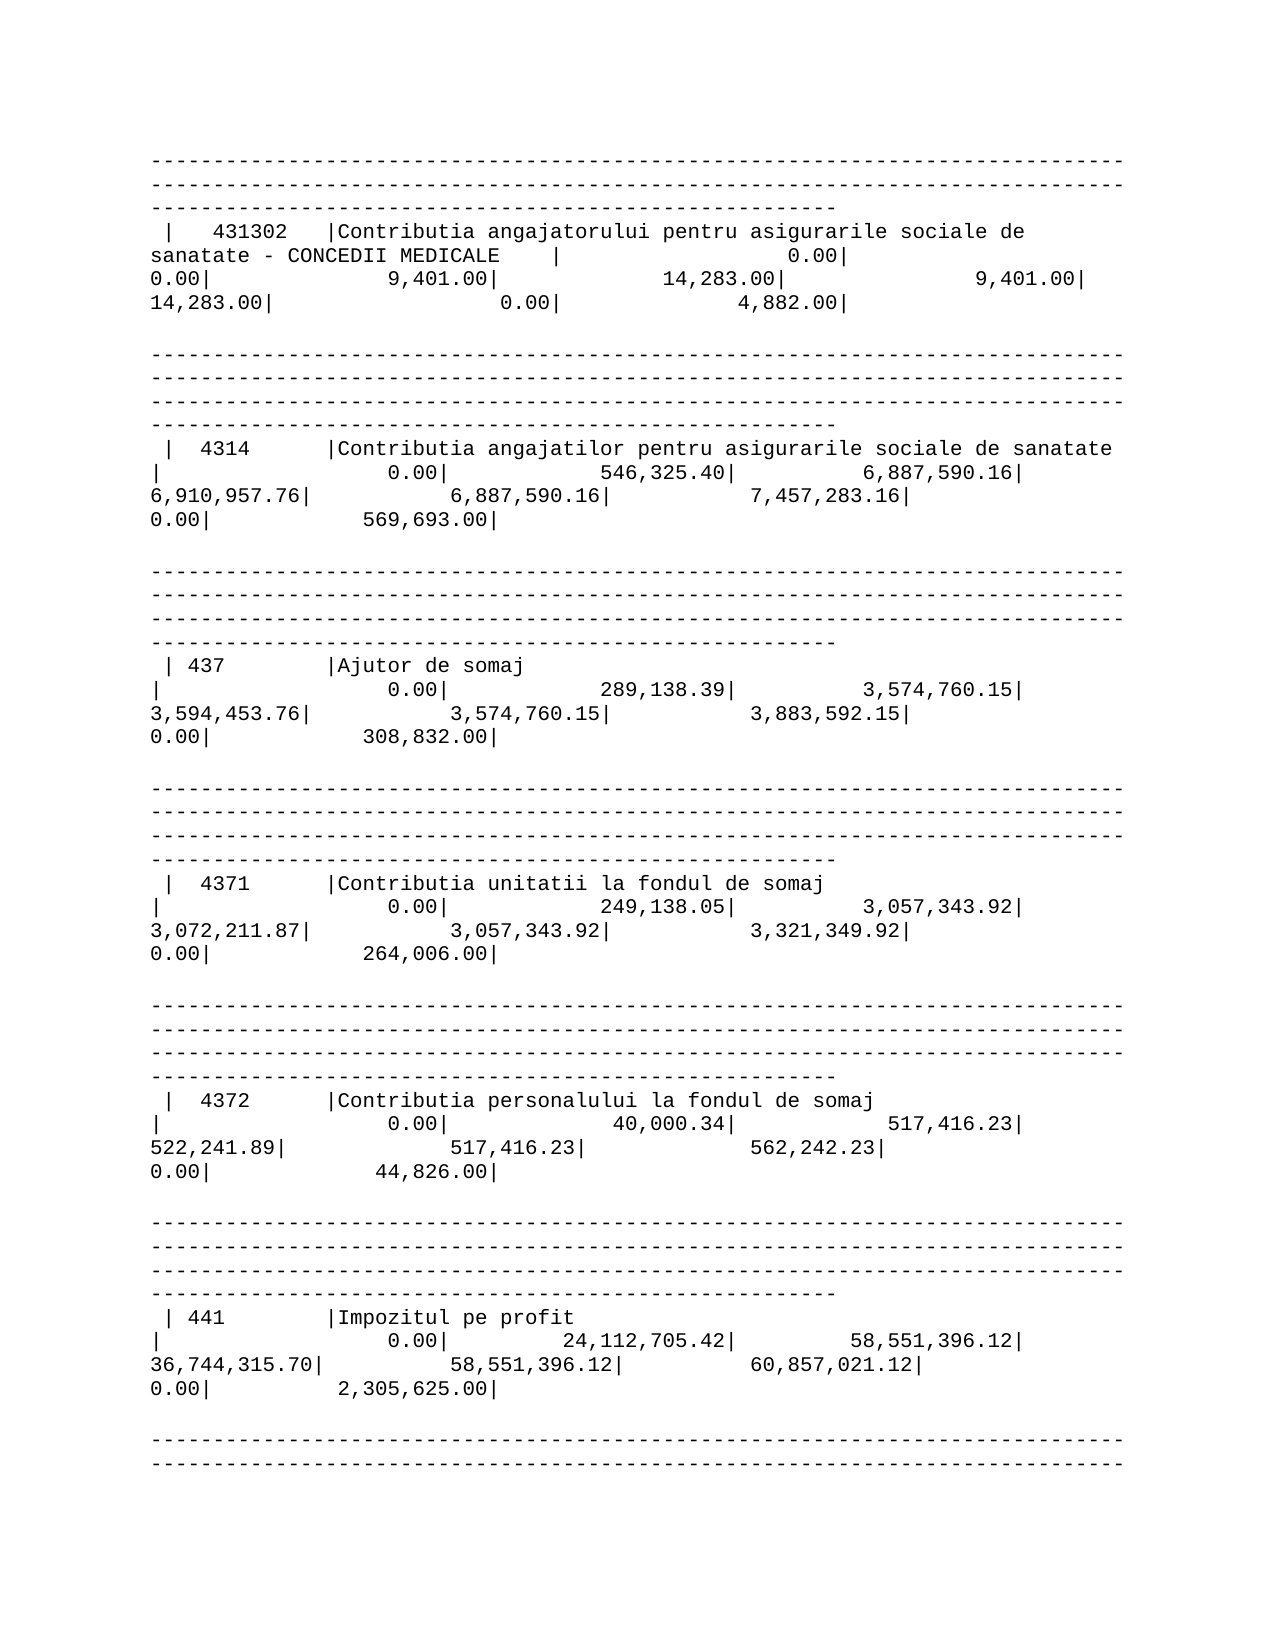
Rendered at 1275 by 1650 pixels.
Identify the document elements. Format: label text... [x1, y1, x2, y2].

text | 441 |Impozitul pe profit | 0.00| 24,112,705.42| 58,551,396.12| 36,744,315.70| 58,551,396.12| 60,857,021.12| 0.00| 2,305,625.00| [150, 1307, 1125, 1401]
text | 431302 |Contributia angajatorului pentru asigurarile sociale de sanatate - CONCEDII MEDICALE | 0.00| 0.00| 9,401.00| 14,283.00| 9,401.00| 14,283.00| 0.00| 4,882.00| [150, 221, 1125, 316]
text | 4371 |Contributia unitatii la fondul de somaj | 0.00| 249,138.05| 3,057,343.92| 3,072,211.87| 3,057,343.92| 3,321,349.92| 0.00| 264,006.00| [150, 872, 1125, 967]
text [150, 1401, 1125, 1477]
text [150, 150, 1125, 221]
text | 4372 |Contributia personalului la fondul de somaj | 0.00| 40,000.34| 517,416.23| 522,241.89| 517,416.23| 562,242.23| 0.00| 44,826.00| [150, 1090, 1125, 1184]
text | 4314 |Contributia angajatilor pentru asigurarile sociale de sanatate | 0.00| 546,325.40| 6,887,590.16| 6,910,957.76| 6,887,590.16| 7,457,283.16| 0.00| 569,693.00| [150, 438, 1125, 533]
text | 437 |Ajutor de somaj | 0.00| 289,138.39| 3,574,760.15| 3,594,453.76| 3,574,760.15| 3,883,592.15| 0.00| 308,832.00| [150, 655, 1125, 750]
